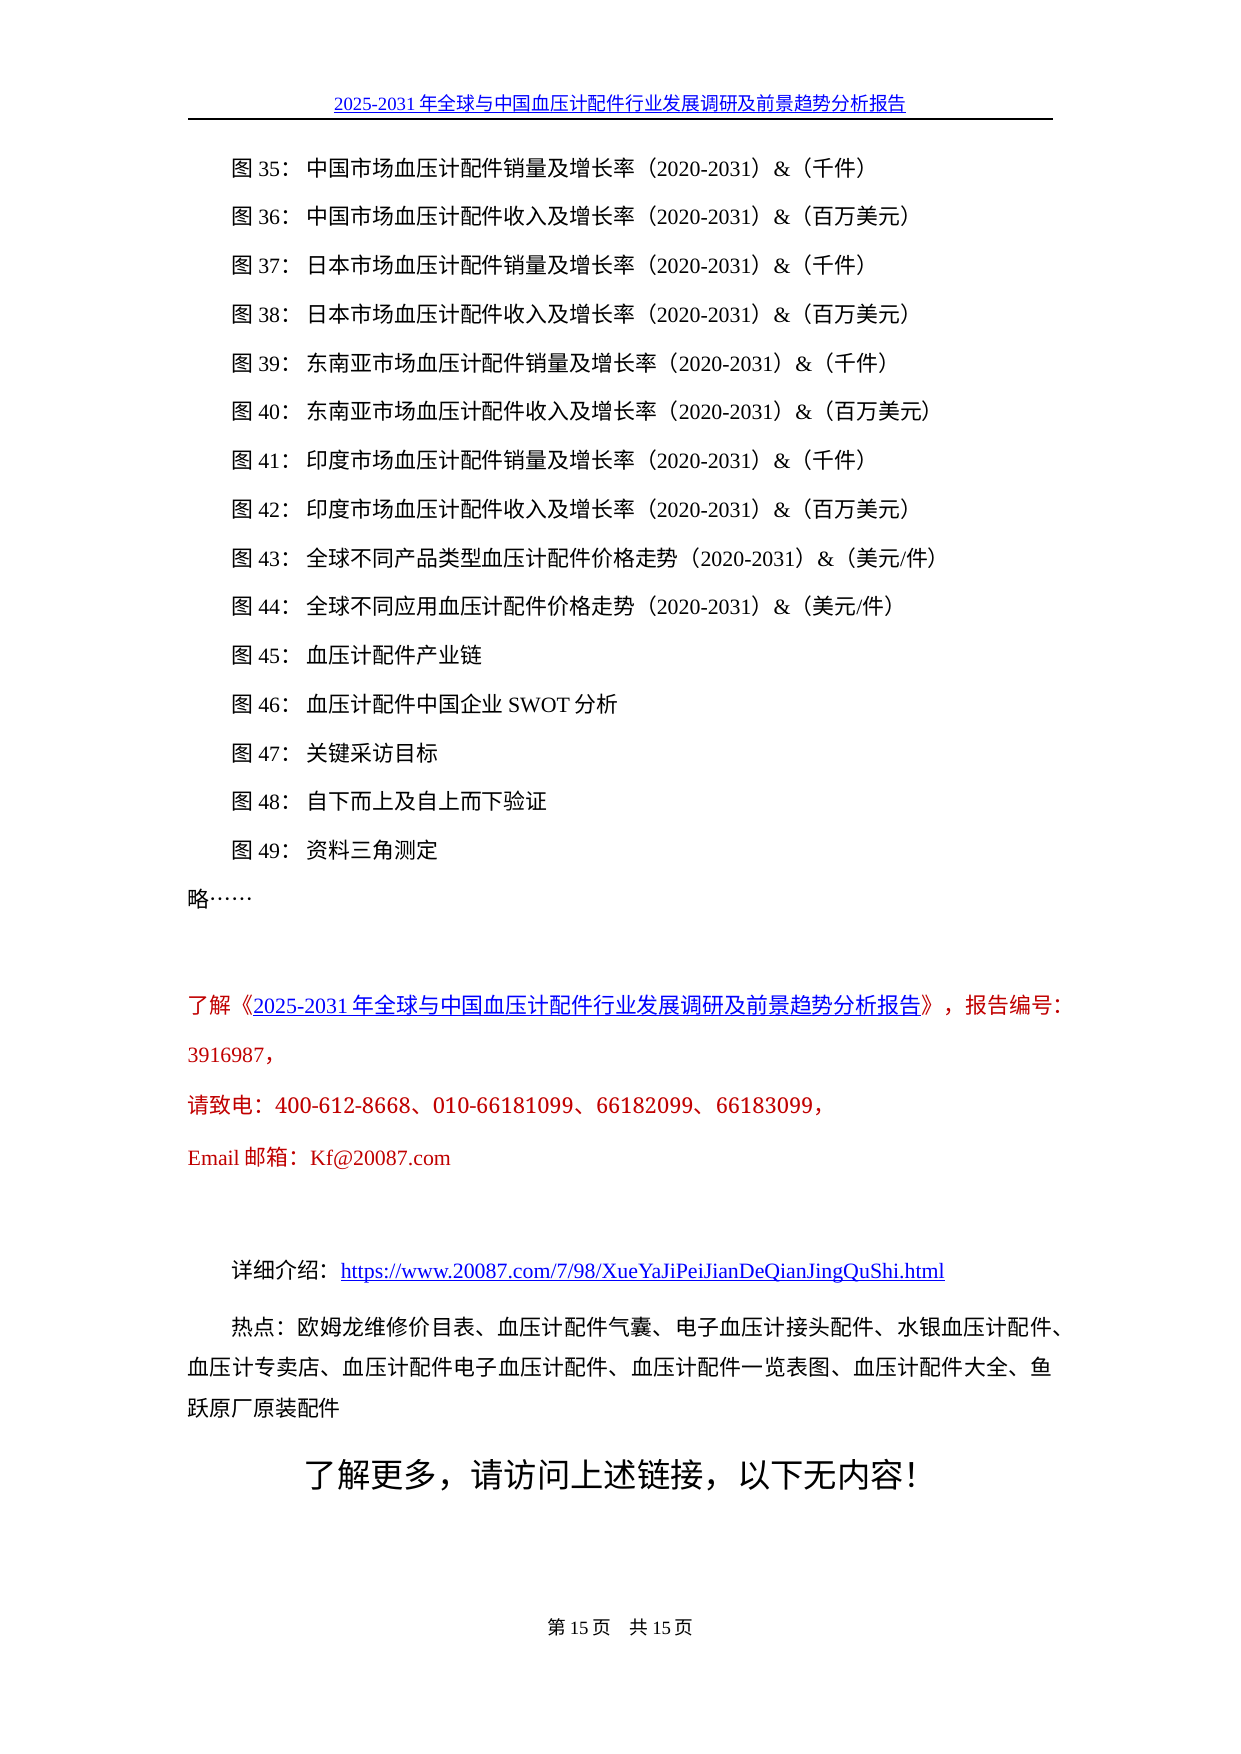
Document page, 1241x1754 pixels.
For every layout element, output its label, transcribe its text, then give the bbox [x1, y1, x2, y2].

text 了解《2025-2031年全球与中国血压计配件行业发展调研及前景趋势分析报告》，报告编号：3916987， [187, 988, 1053, 1069]
text 详细介绍：https://www.20087.com/7/98/XueYaJiPeiJianDeQianJingQuShi.html [187, 1253, 1053, 1285]
title 了解更多，请访问上述链接，以下无内容！ [187, 1441, 1053, 1506]
text 热点：欧姆龙维修价目表、血压计配件气囊、电子血压计接头配件、水银血压计配件、血压计专卖店、血压计配件电子血压计配件、血压计配件一览表图、血压计配件大全、鱼跃原厂原装配件 [187, 1309, 1053, 1423]
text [187, 150, 1053, 914]
text 请致电：400-612-8668、010-66181099、66182099、66183099， [187, 1088, 1053, 1121]
text Email邮箱：Kf@20087.com [187, 1140, 1053, 1172]
